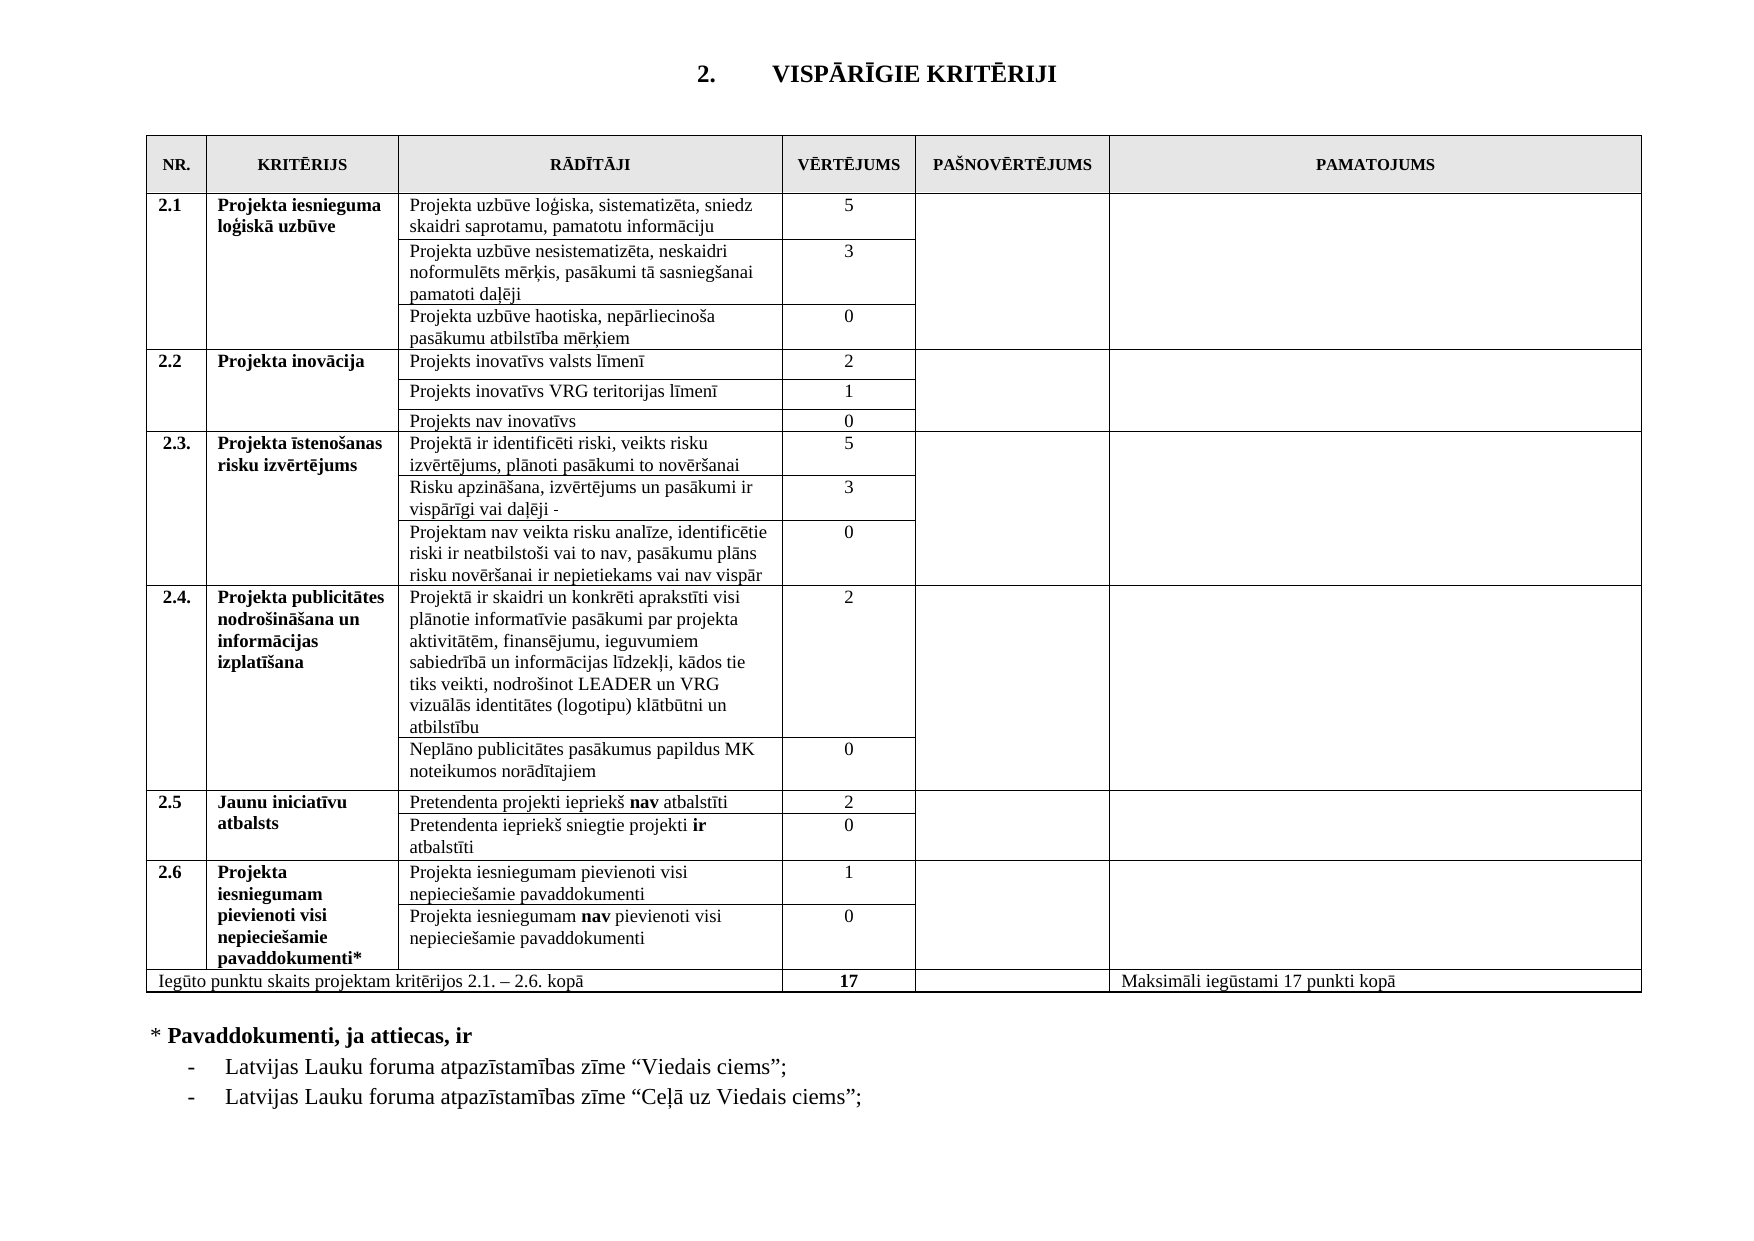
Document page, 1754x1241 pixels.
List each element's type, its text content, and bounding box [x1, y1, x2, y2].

table_cell 2.3. [147, 432, 206, 585]
table_cell 2.2 [147, 350, 206, 431]
table_cell 2.6 [147, 861, 206, 969]
table_cell 2 [783, 791, 915, 813]
table_cell Neplāno publicitātes pasākumus papildus MK noteikumos norādītajiem [399, 738, 782, 789]
table_cell 0 [783, 410, 915, 431]
list Latvijas Lauku foruma atpazīstamības zīme “Ceļā uz Viedais ciems”; [187, 1083, 1604, 1109]
table_cell 2.1 [147, 194, 206, 348]
table_cell Risku apzināšana, izvērtējums un pasākumi ir vispārīgi vai daļēji [399, 476, 782, 519]
table_cell [1110, 432, 1641, 585]
table_cell Projekta uzbūve nesistematizēta, neskaidri noformulēts mērķis, pasākumi tā sasniegšanai pamatoti daļēji [399, 240, 782, 304]
table_header PAMATOJUMS [1110, 136, 1641, 192]
table_cell 2 [783, 586, 915, 737]
table_cell 17 [783, 970, 915, 991]
table_cell Maksimāli iegūstami 17 punkti kopā [1110, 970, 1641, 991]
table_cell Projektam nav veikta risku analīze, identificētie riski ir neatbilstoši vai to nav, pasākumu plāns risku novēršanai ir nepietiekams vai nav vispār [399, 521, 782, 585]
table_cell Projekta iesnieguma loģiskā uzbūve [207, 194, 398, 348]
table_cell Projekta īstenošanas risku izvērtējums [207, 432, 398, 585]
table_cell Pretendenta projekti iepriekš nav atbalstīti [399, 791, 782, 813]
table_cell Projekta iesniegumam pievienoti visi nepieciešamie pavaddokumenti [399, 861, 782, 904]
table_cell Projekts inovatīvs VRG teritorijas līmenī [399, 380, 782, 408]
table_cell Projekta publicitātes nodrošināšana un informācijas izplatīšana [207, 586, 398, 789]
table_header NR. [147, 136, 206, 192]
table_cell [1110, 194, 1641, 348]
table_cell 2.5 [147, 791, 206, 860]
text * Pavaddokumenti, ja attiecas, ir [150, 1023, 1604, 1049]
table_header VĒRTĒJUMS [783, 136, 915, 192]
table_header RĀDĪTĀJI [399, 136, 782, 192]
table_cell Projekta iesniegumam pievienoti visi nepieciešamie pavaddokumenti* [207, 861, 398, 969]
table_cell Projekta uzbūve haotiska, nepārliecinoša pasākumu atbilstība mērķiem [399, 305, 782, 348]
table_cell Pretendenta iepriekš sniegtie projekti ir atbalstīti [399, 814, 782, 860]
table_cell Jaunu iniciatīvu atbalsts [207, 791, 398, 860]
table_cell [916, 432, 1109, 585]
table_cell Projekts nav inovatīvs [399, 410, 782, 431]
table_header Kritērijs [207, 136, 398, 192]
table_cell Projektā ir skaidri un konkrēti aprakstīti visi plānotie informatīvie pasākumi par projekta aktivitātēm, finansējumu, ieguvumiem sabiedrībā un informācijas līdzekļi, kādos tie tiks veikti, nodrošinot LEADER un VRG vizuālās identitātes (logotipu) klātbūtni un atbilstību [399, 586, 782, 737]
table_cell 3 [783, 240, 915, 304]
table_cell [916, 586, 1109, 789]
list Latvijas Lauku foruma atpazīstamības zīme “Viedais ciems”; [187, 1053, 1604, 1079]
table_cell [916, 861, 1109, 969]
table_cell 2.4. [147, 586, 206, 789]
table_cell [916, 350, 1109, 431]
table_cell 3 [783, 476, 915, 519]
table_cell 0 [783, 521, 915, 585]
table_cell 0 [783, 905, 915, 969]
table_cell 0 [783, 814, 915, 860]
table_cell Projektā ir identificēti riski, veikts risku izvērtējums, plānoti pasākumi to novēršanai [399, 432, 782, 475]
table_cell 2 [783, 350, 915, 379]
table_header PAŠNOVĒRTĒJUMS [916, 136, 1109, 192]
table_cell [916, 970, 1109, 991]
table_cell 5 [783, 194, 915, 238]
table_cell [1110, 791, 1641, 860]
list Vispārīgie kritēriji [150, 59, 1604, 88]
table_cell 5 [783, 432, 915, 475]
table_cell Projekta iesniegumam nav pievienoti visi nepieciešamie pavaddokumenti [399, 905, 782, 969]
table_cell [916, 791, 1109, 860]
table_cell 1 [783, 380, 915, 408]
table_cell Projekta inovācija [207, 350, 398, 431]
table_cell [1110, 350, 1641, 431]
table_cell 0 [783, 738, 915, 789]
table_cell [916, 194, 1109, 348]
table_cell [1110, 586, 1641, 789]
table_cell Projekts inovatīvs valsts līmenī [399, 350, 782, 379]
table_cell Iegūto punktu skaits projektam kritērijos 2.1. – 2.6. kopā [147, 970, 782, 991]
table_cell [1110, 861, 1641, 969]
table_cell Projekta uzbūve loģiska, sistematizēta, sniedz skaidri saprotamu, pamatotu informāciju [399, 194, 782, 238]
table_cell 0 [783, 305, 915, 348]
table_cell 1 [783, 861, 915, 904]
